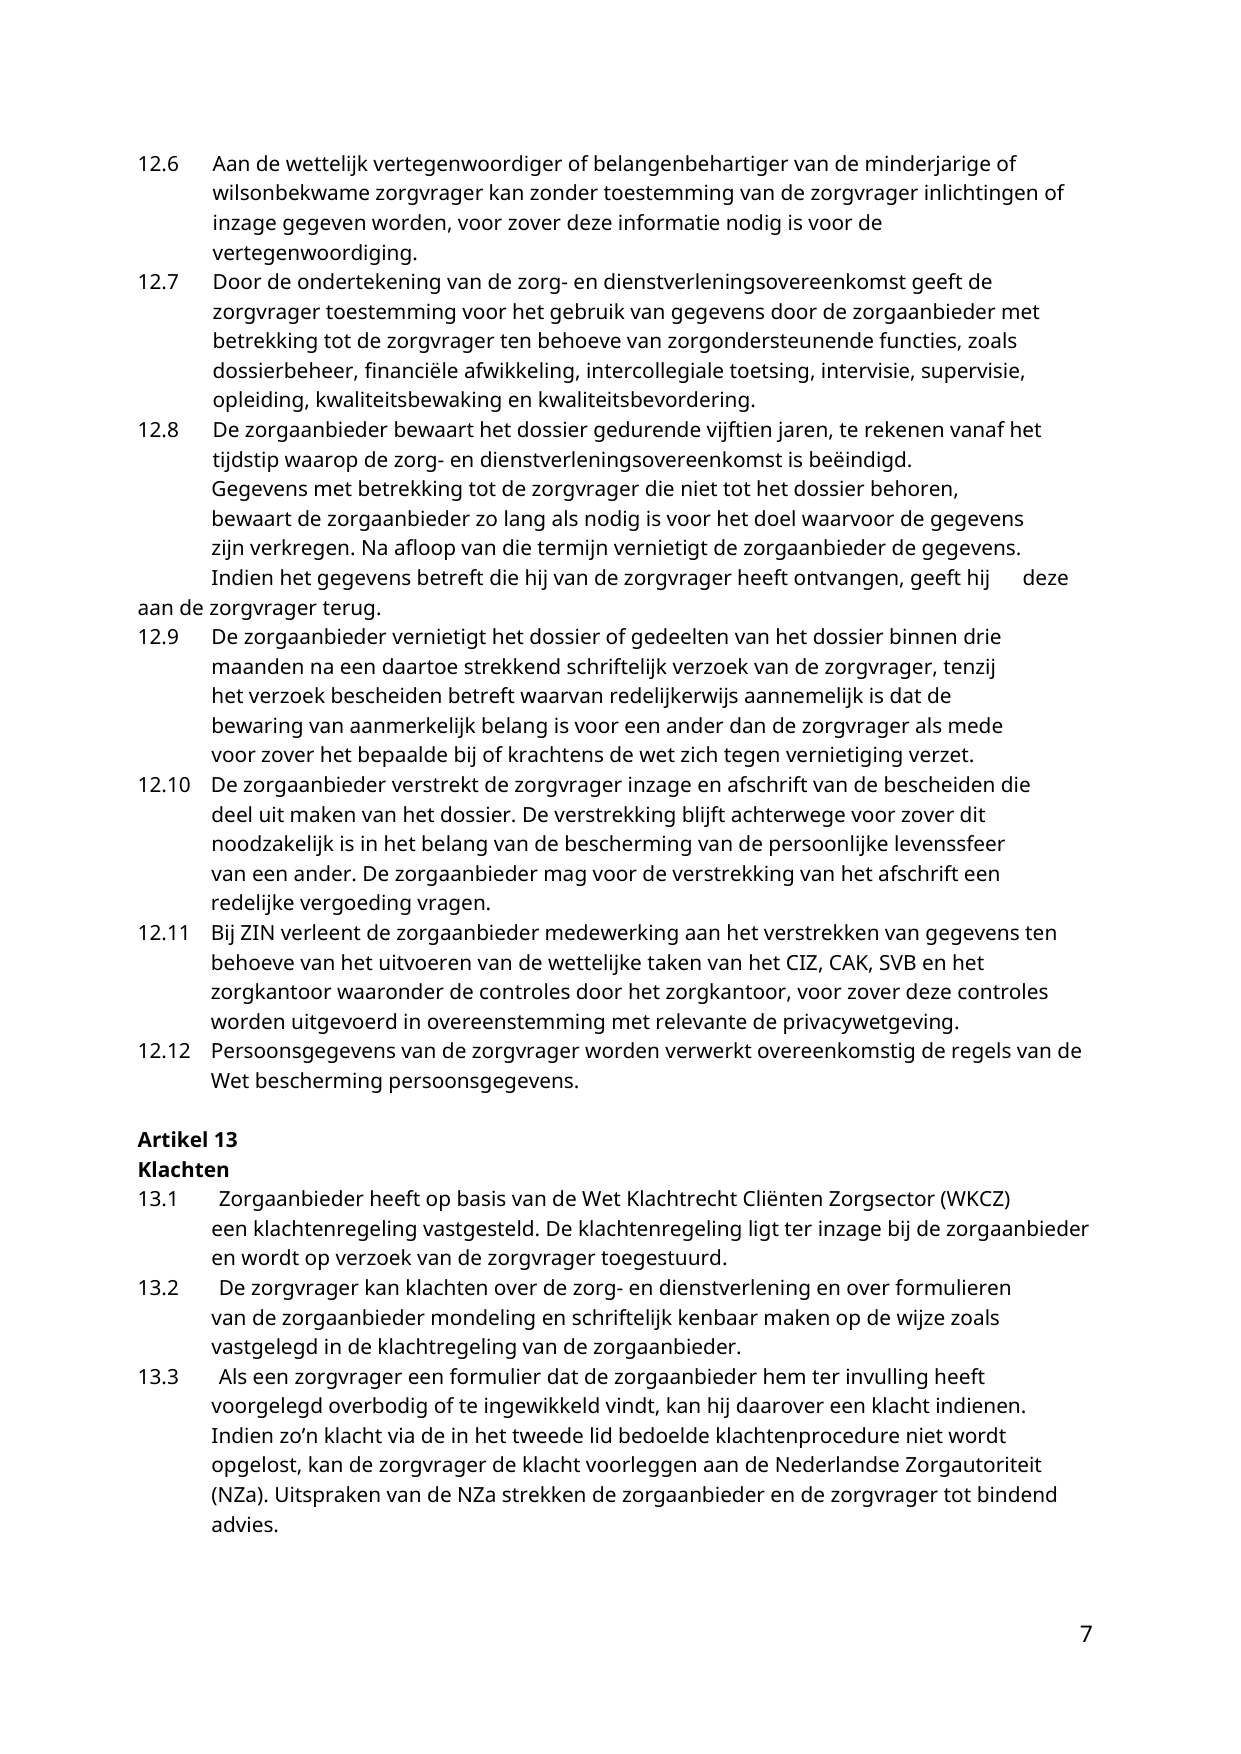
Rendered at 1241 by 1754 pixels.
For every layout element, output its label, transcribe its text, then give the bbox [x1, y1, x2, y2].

text 12.11 Bij ZIN verleent de zorgaanbieder medewerking aan het verstrekken van gegevens ten behoeve van het uitvoeren van de wettelijke taken van het CIZ, CAK, SVB en het zorgkantoor waaronder de controles door het zorgkantoor, voor zover deze controles worden uitgevoerd in overeenstemming met relevante de privacywetgeving. [137, 917, 1092, 1035]
text een klachtenregeling vastgesteld. De klachtenregeling ligt ter inzage bij de zorgaanbieder en wordt op verzoek van de zorgvrager toegestuurd. [211, 1213, 1092, 1272]
list Zorgaanbieder heeft op basis van de Wet Klachtrecht Cliënten Zorgsector (WKCZ) [137, 1183, 1092, 1213]
list Door de ondertekening van de zorg- en dienstverleningsovereenkomst geeft de zorgvrager toestemming voor het gebruik van gegevens door de zorgaanbieder met betrekking tot de zorgvrager ten behoeve van zorgondersteunende functies, zoals dossierbeheer, financiële afwikkeling, intercollegiale toetsing, intervisie, supervisie, opleiding, kwaliteitsbewaking en kwaliteitsbevordering. [137, 266, 1092, 414]
text Klachten [137, 1153, 1092, 1183]
list Aan de wettelijk vertegenwoordiger of belangenbehartiger van de minderjarige of wilsonbekwame zorgvrager kan zonder toestemming van de zorgvrager inlichtingen of inzage gegeven worden, voor zover deze informatie nodig is voor de vertegenwoordiging. [137, 148, 1092, 266]
list Als een zorgvrager een formulier dat de zorgaanbieder hem ter invulling heeft [137, 1361, 1092, 1390]
text van de zorgaanbieder mondeling en schriftelijk kenbaar maken op de wijze zoals vastgelegd in de klachtregeling van de zorgaanbieder. [211, 1301, 1092, 1361]
text voorgelegd overbodig of te ingewikkeld vindt, kan hij daarover een klacht indienen. Indien zo’n klacht via de in het tweede lid bedoelde klachtenprocedure niet wordt opgelost, kan de zorgvrager de klacht voorleggen aan de Nederlandse Zorgautoriteit (NZa). Uitspraken van de NZa strekken de zorgaanbieder en de zorgvrager tot bindend advies. [211, 1390, 1092, 1538]
text 12.9 De zorgaanbieder vernietigt het dossier of gedeelten van het dossier binnen drie maanden na een daartoe strekkend schriftelijk verzoek van de zorgvrager, tenzij het verzoek bescheiden betreft waarvan redelijkerwijs aannemelijk is dat de bewaring van aanmerkelijk belang is voor een ander dan de zorgvrager als mede voor zover het bepaalde bij of krachtens de wet zich tegen vernietiging verzet. [137, 621, 1092, 769]
list De zorgvrager kan klachten over de zorg- en dienstverlening en over formulieren [137, 1272, 1092, 1301]
text Artikel 13 [137, 1124, 1092, 1153]
list De zorgaanbieder bewaart het dossier gedurende vijftien jaren, te rekenen vanaf het tijdstip waarop de zorg- en dienstverleningsovereenkomst is beëindigd. [137, 414, 1092, 473]
text 12.12 Persoonsgegevens van de zorgvrager worden verwerkt overeenkomstig de regels van de Wet bescherming persoonsgegevens. [137, 1035, 1092, 1094]
text Gegevens met betrekking tot de zorgvrager die niet tot het dossier behoren, bewaart de zorgaanbieder zo lang als nodig is voor het doel waarvoor de gegevens zijn verkregen. Na afloop van die termijn vernietigt de zorgaanbieder de gegevens. Indien het gegevens betreft die hij van de zorgvrager heeft ontvangen, geeft hij deze aan de zorgvrager terug. [137, 473, 1092, 621]
text 12.10 De zorgaanbieder verstrekt de zorgvrager inzage en afschrift van de bescheiden die deel uit maken van het dossier. De verstrekking blijft achterwege voor zover dit noodzakelijk is in het belang van de bescherming van de persoonlijke levenssfeer van een ander. De zorgaanbieder mag voor de verstrekking van het afschrift een redelijke vergoeding vragen. [137, 769, 1092, 917]
